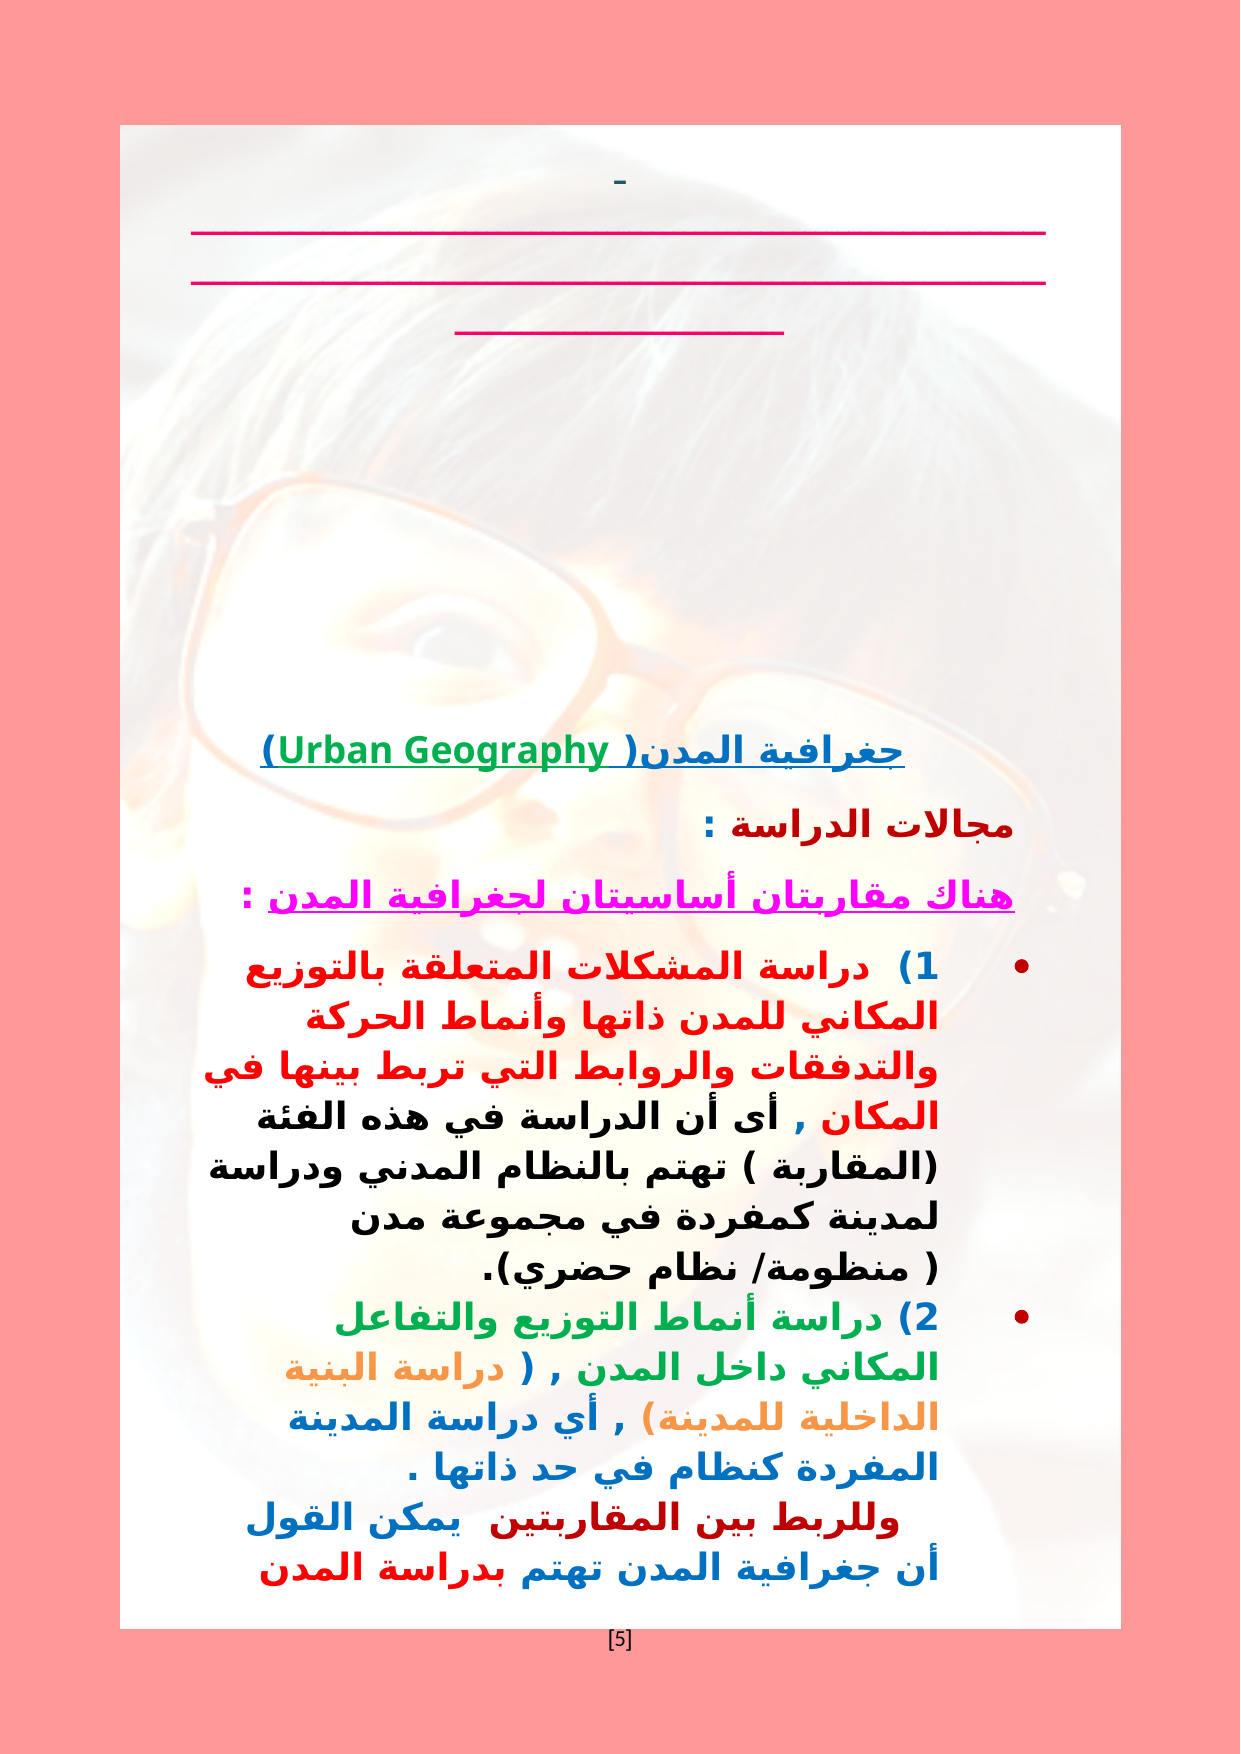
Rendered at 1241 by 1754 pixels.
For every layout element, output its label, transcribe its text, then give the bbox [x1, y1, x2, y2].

list 1) دراسة المشكلات المتعلقة بالتوزيع المكاني للمدن ذاتها وأنماط الحركة والتدفقات والروابط التي تربط بينها في المكان , أى أن الدراسة في هذه الفئة (المقاربة ) تهتم بالنظام المدني ودراسة لمدينة كمفردة في مجموعة مدن ( منظومة/ نظام حضري). [187, 944, 1015, 1289]
text هناك مقاربتان أساسيتان لجغرافية المدن : [187, 873, 1015, 917]
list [187, 1496, 940, 1589]
text ـــــــــــــــــــــــــــــــــــــــــــــــــــــــــــــــــــــــــــــــــــــــــــــــــــــــــــــــــــــــــــــــــــــــــــــــــــــــــــــــــــــــــــــــــــــــــــ [187, 150, 1053, 344]
list 2) دراسة أنماط التوزيع والتفاعل المكاني داخل المدن , ( دراسة البنية الداخلية للمدينة) , أي دراسة المدينة المفردة كنظام في حد ذاتها . [187, 1295, 1015, 1489]
list جغرافية المدن( Urban Geography) [187, 723, 978, 774]
text مجالات الدراسة : [187, 803, 1015, 846]
